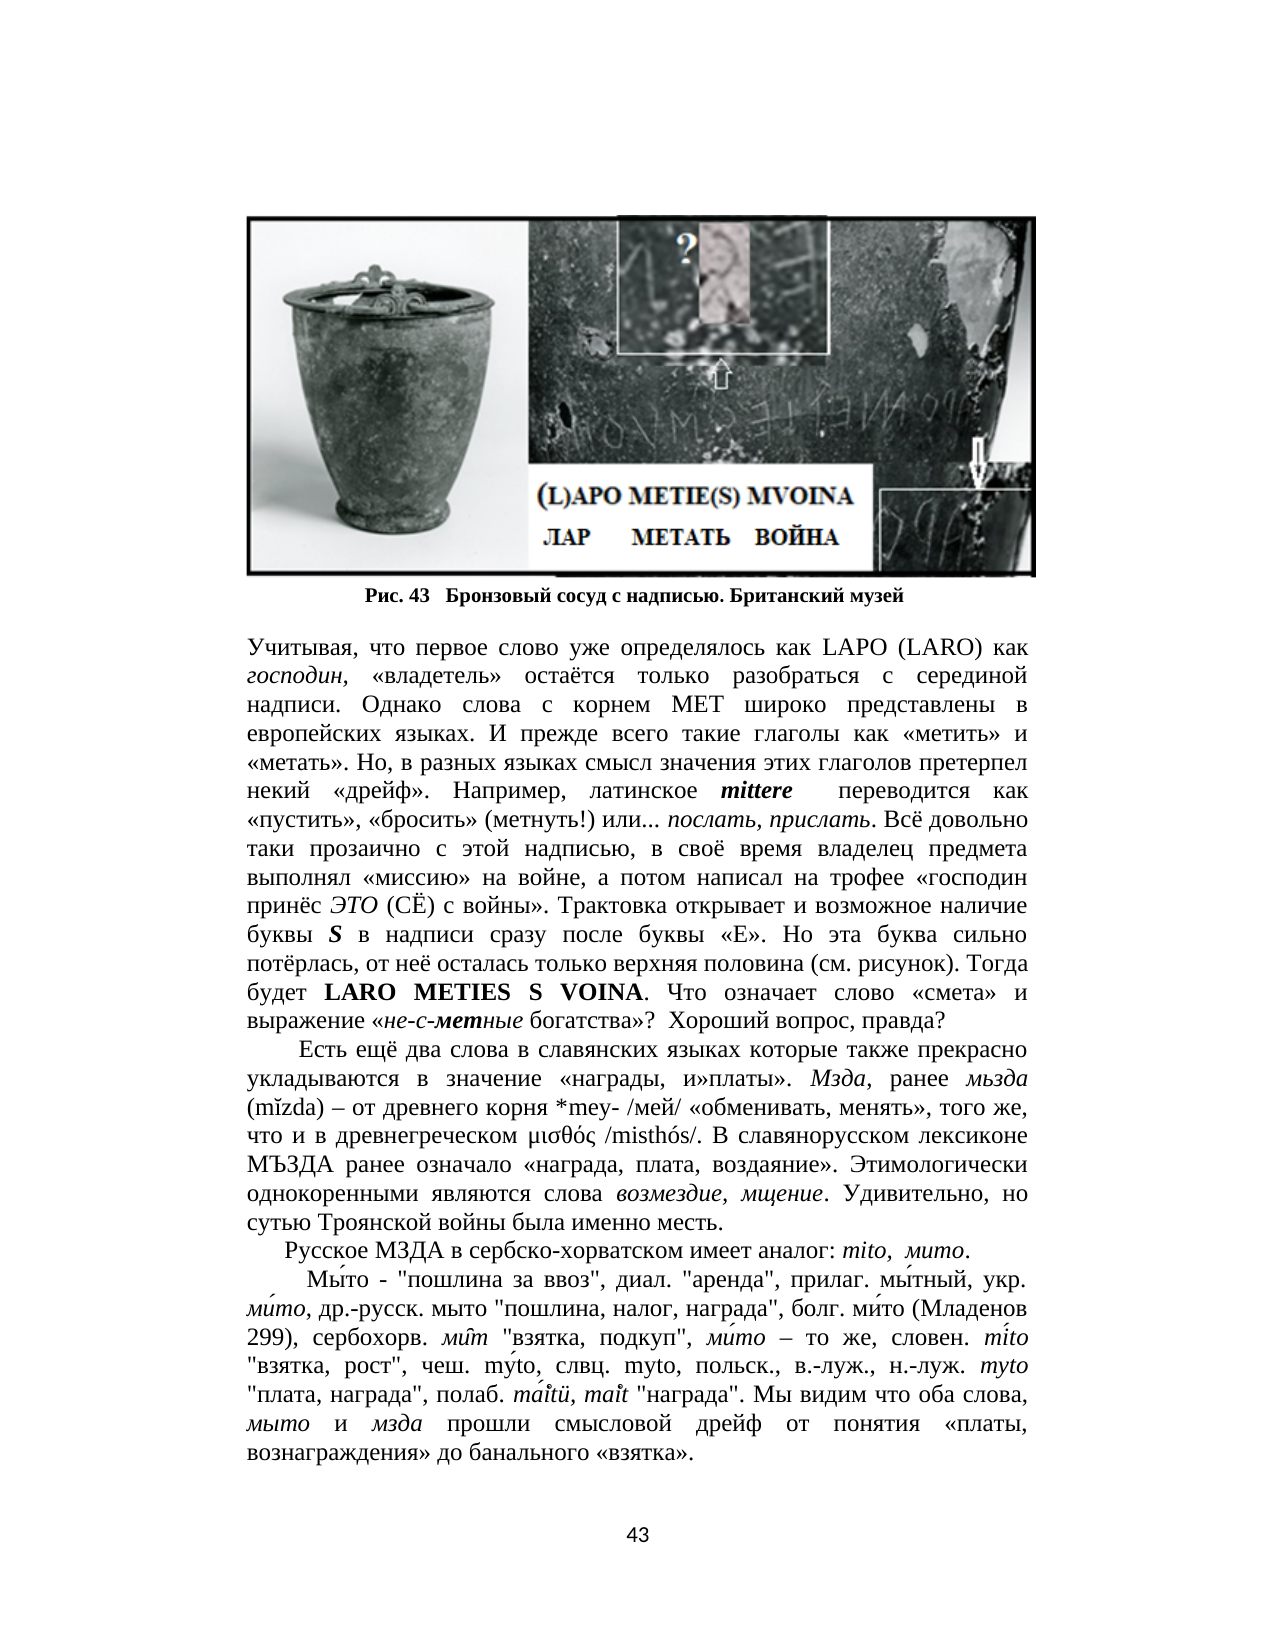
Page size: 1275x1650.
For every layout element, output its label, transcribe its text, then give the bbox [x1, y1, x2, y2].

text Мы́то - "пошлина за ввоз", диал. "аренда", прилаг. мы́тный, укр. ми́то, др.-русск. мыто "пошлина, налог, награда", болг. ми́то (Младенов 299), сербохорв. ми̑т "взятка, подкуп", ми́то – то же, словен. mítо "взятка, рост", чеш. mýto, слвц. mуtо, польск., в.-луж., н.-луж. myto "плата, награда", полаб. mǻitü, måit "награда". Мы видим что оба слова, мыто и мзда прошли смысловой дрейф от понятия «платы, вознаграждения» до банального «взятка». [247, 1264, 1028, 1466]
text Русское МЗДА в сербско-хорватском имеет аналог: mito, мито. [247, 1236, 1028, 1264]
text Рис. 43 Бронзовый сосуд с надписью. Британский музей [187, 583, 1028, 608]
text Учитывая, что первое слово уже определялось как LAPO (LARO) как господин, «владетель» остаётся только разобраться с серединой надписи. Однако слова с корнем МЕТ широко представлены в европейских языках. И прежде всего такие глаголы как «метить» и «метать». Но, в разных языках смысл значения этих глаголов претерпел некий «дрейф». Например, латинское mittere переводится как «пустить», «бросить» (метнуть!) или... послать, прислать. Всё довольно таки прозаично с этой надписью, в своё время владелец предмета выполнял «миссию» на войне, а потом написал на трофее «господин принёс ЭТО (СЁ) с войны». Трактовка открывает и возможное наличие буквы S в надписи сразу после буквы «Е». Но эта буква сильно потёрлась, от неё осталась только верхняя половина (см. рисунок). Тогда будет LARO METIES S VOINA. Что означает слово «смета» и выражение «не-с-метные богатства»? Хороший вопрос, правда? [247, 632, 1028, 1034]
picture [246, 215, 1036, 579]
text Есть ещё два слова в славянских языках которые также прекрасно укладываются в значение «награды, и»платы». Мзда, ранее мьзда (mĭzda) – от древнего корня *mey- /мей/ «обменивать, менять», того же, что и в древнегреческом μισθός /misthós/. В славянорусском лексиконе МЪЗДА ранее означало «награда, плата, воздаяние». Этимологически однокоренными являются слова возмездие, мщение. Удивительно, но сутью Троянской войны была именно месть. [247, 1034, 1028, 1236]
